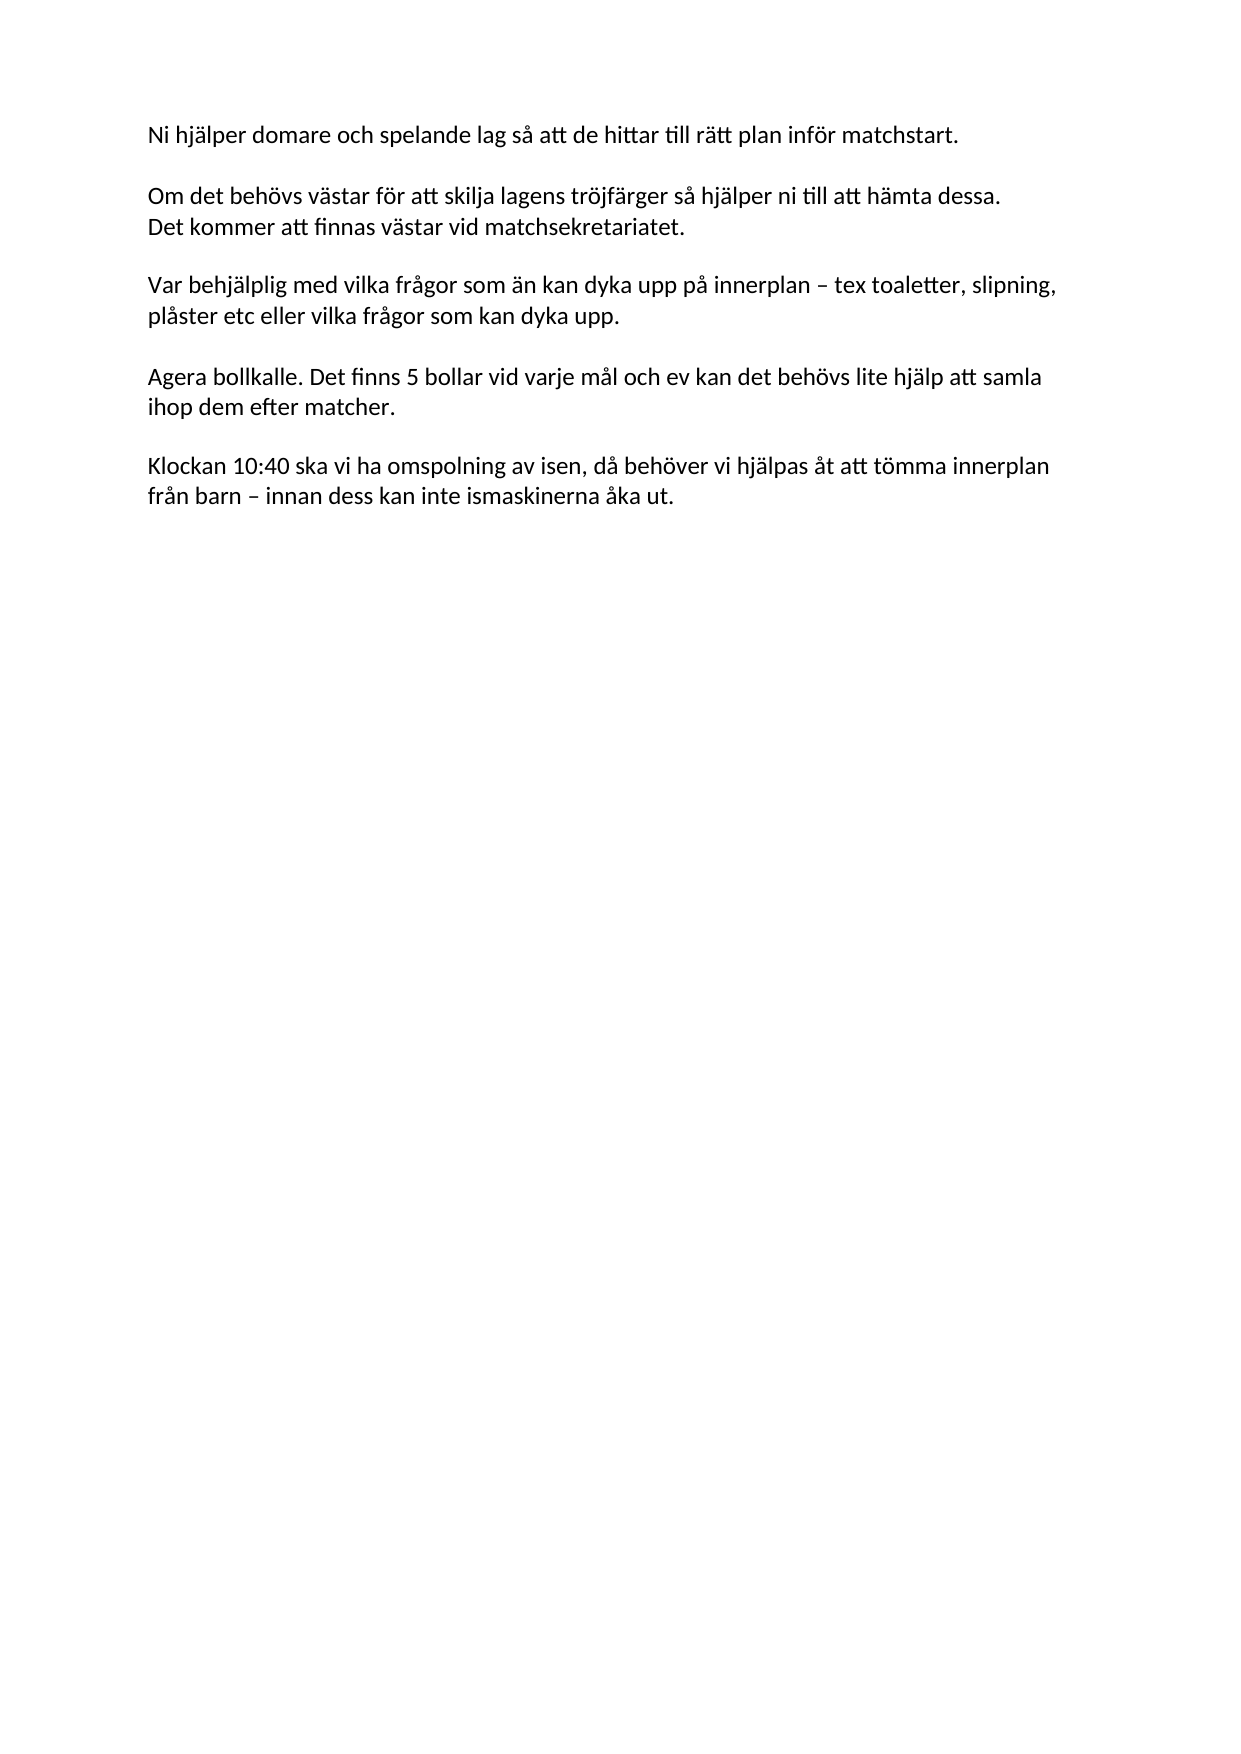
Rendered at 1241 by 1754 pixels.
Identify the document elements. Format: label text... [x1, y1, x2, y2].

text Agera bollkalle. Det finns 5 bollar vid varje mål och ev kan det behövs lite hjälp att samla ihop dem efter matcher. [148, 361, 1093, 450]
text Var behjälplig med vilka frågor som än kan dyka upp på innerplan – tex toaletter, slipning, plåster etc eller vilka frågor som kan dyka upp. [148, 269, 1093, 330]
text Om det behövs västar för att skilja lagens tröjfärger så hjälper ni till att hämta dessa. Det kommer att finnas västar vid matchsekretariatet. [148, 180, 1093, 269]
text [148, 89, 1093, 150]
text Klockan 10:40 ska vi ha omspolning av isen, då behöver vi hjälpas åt att tömma innerplan från barn – innan dess kan inte ismaskinerna åka ut. [148, 450, 1093, 511]
